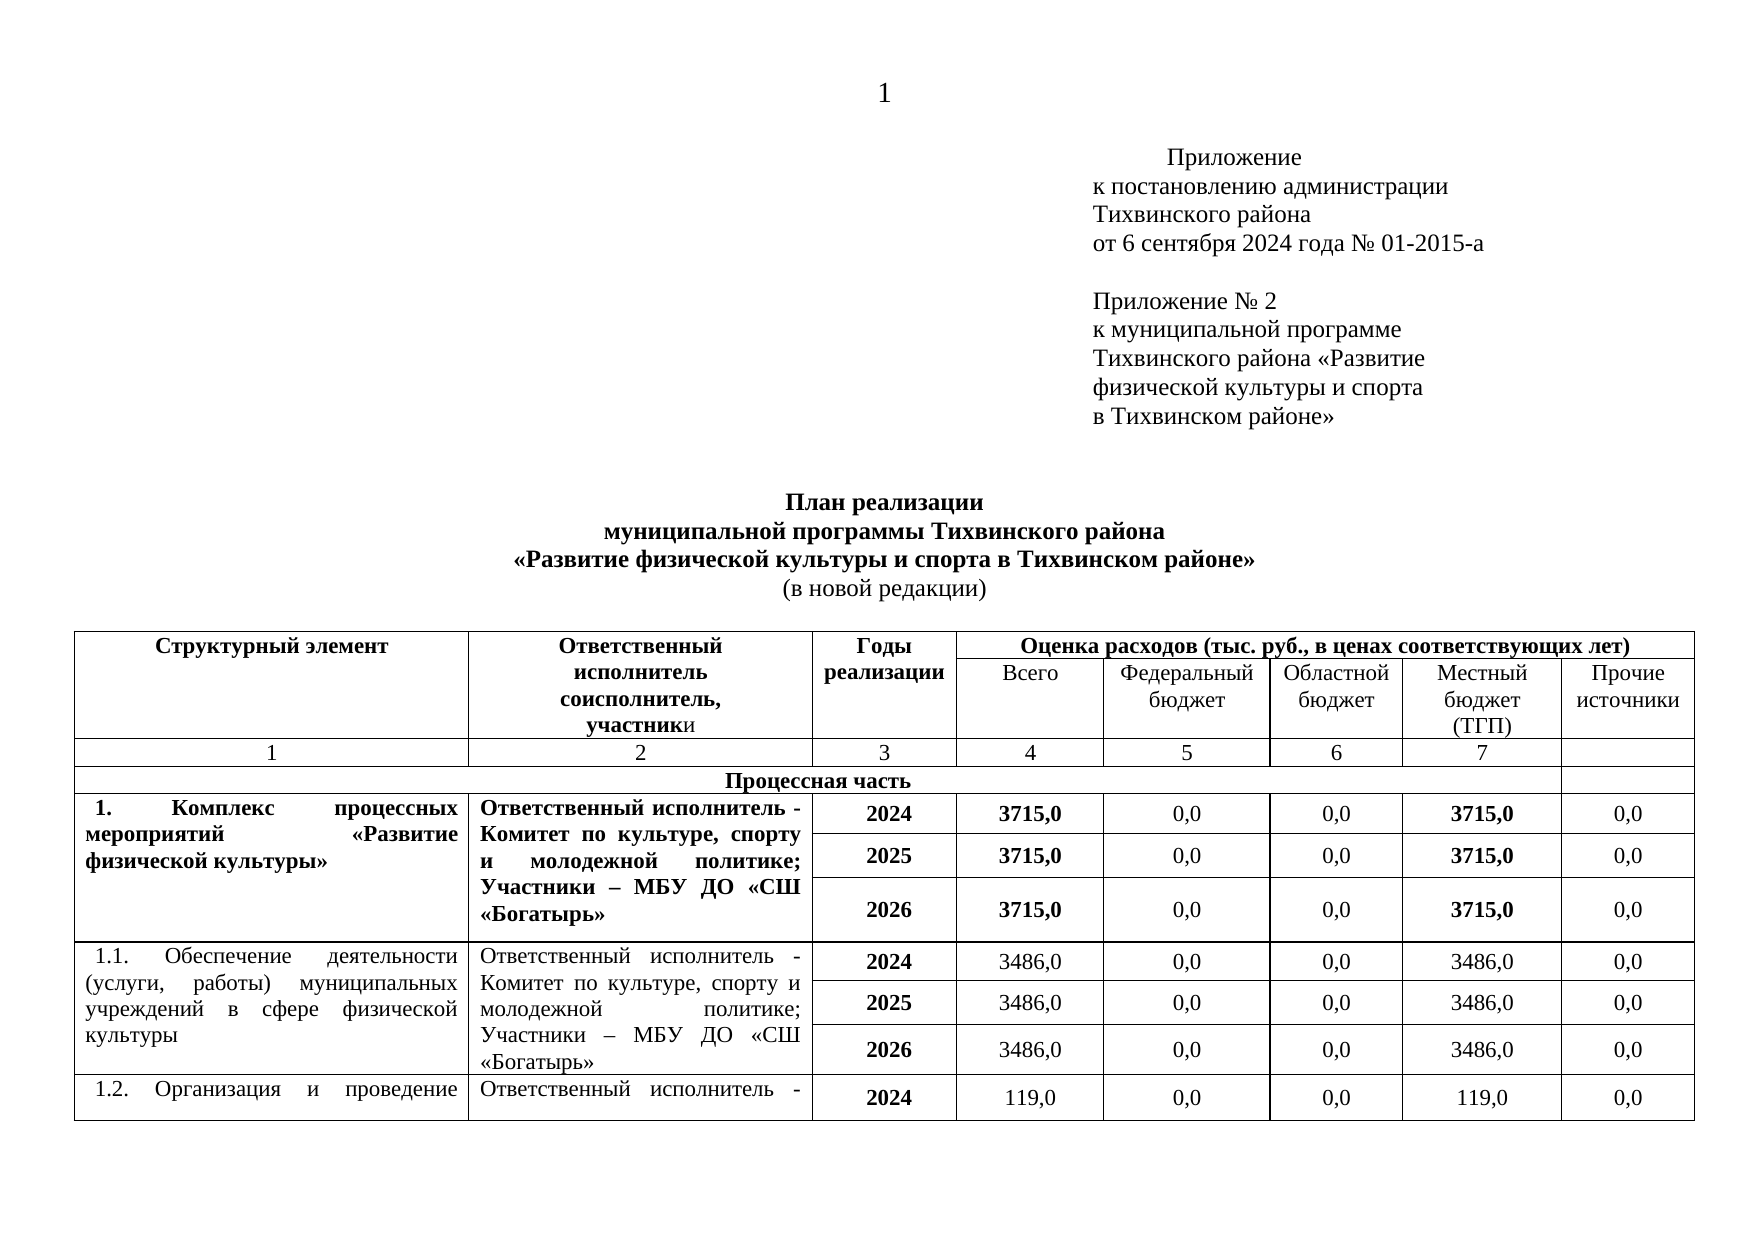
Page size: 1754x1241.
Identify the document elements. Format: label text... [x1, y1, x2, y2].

table_cell Ответственный исполнитель - Комитет по культуре, спорту и молодежной политике; Участники – МБУ ДО «СШ «Богатырь» [469, 943, 812, 1074]
table_cell [1562, 767, 1694, 793]
table_cell 2025 [813, 834, 956, 877]
text Приложение № 2 [1093, 286, 1665, 314]
table_cell 6 [1271, 739, 1402, 766]
table_cell 2024 [813, 943, 956, 980]
table_cell 0,0 [1562, 878, 1694, 941]
table_cell 2025 [813, 981, 956, 1024]
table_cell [469, 1075, 812, 1120]
table_cell 0,0 [1562, 981, 1694, 1024]
text к муниципальной программе [1093, 314, 1665, 343]
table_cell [75, 1075, 468, 1120]
table_cell 0,0 [1104, 834, 1269, 877]
table_cell 0,0 [1562, 1075, 1694, 1120]
table_cell 0,0 [1104, 878, 1269, 941]
text Тихвинского района «Развитие [1093, 343, 1665, 372]
table_cell 0,0 [1271, 943, 1402, 980]
table_cell 5 [1104, 739, 1269, 766]
table_cell 0,0 [1271, 1075, 1402, 1120]
table_cell 0,0 [1562, 834, 1694, 877]
text План реализации [103, 487, 1665, 516]
text (в новой редакции) [103, 573, 1665, 602]
table_cell 0,0 [1271, 1025, 1402, 1074]
table_cell 3715,0 [1403, 794, 1561, 833]
table_cell 2026 [813, 878, 956, 941]
table_cell 2 [469, 739, 812, 766]
table_cell Федеральный бюджет [1104, 659, 1269, 738]
text физической культуры и спорта [1093, 372, 1665, 401]
table_cell 3 [813, 739, 956, 766]
table_cell Местный бюджет (ТГП) [1403, 659, 1561, 738]
table_cell 0,0 [1104, 1075, 1269, 1120]
table_cell 3715,0 [957, 834, 1103, 877]
table_cell 0,0 [1271, 981, 1402, 1024]
table_cell 4 [957, 739, 1103, 766]
table_cell 2024 [813, 1075, 956, 1120]
table_cell 2024 [813, 794, 956, 833]
table_cell 1 [75, 739, 468, 766]
table_cell 3486,0 [1403, 981, 1561, 1024]
table_header Структурный элемент [75, 632, 468, 738]
table_cell 2026 [813, 1025, 956, 1074]
table_cell 0,0 [1271, 834, 1402, 877]
table_cell 3486,0 [1403, 943, 1561, 980]
text к постановлению администрации [1093, 171, 1665, 199]
table_cell Процессная часть [75, 767, 1561, 793]
table_header Оценка расходов (тыс. руб., в ценах соответствующих лет) [957, 632, 1694, 658]
text Тихвинского района [1093, 199, 1665, 228]
table_cell Всего [957, 659, 1103, 738]
table_cell 0,0 [1271, 878, 1402, 941]
table_cell 0,0 [1271, 794, 1402, 833]
table_header Ответственный исполнитель соисполнитель, участники [469, 632, 812, 738]
table_cell 3715,0 [957, 794, 1103, 833]
table_cell 0,0 [1562, 943, 1694, 980]
table_header Годы реализации [813, 632, 956, 738]
table_cell 1.1. Обеспечение деятельности (услуги, работы) муниципальных учреждений в сфере физической культуры [75, 943, 468, 1074]
table_cell 3486,0 [957, 1025, 1103, 1074]
table_cell Прочие источники [1562, 659, 1694, 738]
table_cell 3715,0 [1403, 878, 1561, 941]
text Приложение [1093, 142, 1665, 171]
table_cell 0,0 [1104, 981, 1269, 1024]
table_cell 0,0 [1104, 943, 1269, 980]
table_cell 3486,0 [957, 981, 1103, 1024]
table_cell 119,0 [957, 1075, 1103, 1120]
table_cell 7 [1403, 739, 1561, 766]
text в Тихвинском районе» [1093, 401, 1665, 429]
text «Развитие физической культуры и спорта в Тихвинском районе» [103, 544, 1665, 573]
table_cell 1. Комплекс процессных мероприятий «Развитие физической культуры» [75, 794, 468, 941]
table_cell Ответственный исполнитель - Комитет по культуре, спорту и молодежной политике; Участники – МБУ ДО «СШ «Богатырь» [469, 794, 812, 941]
table_cell 119,0 [1403, 1075, 1561, 1120]
table_cell 0,0 [1104, 794, 1269, 833]
table_cell 0,0 [1562, 794, 1694, 833]
table_cell 3715,0 [957, 878, 1103, 941]
text муниципальной программы Тихвинского района [103, 516, 1665, 544]
table_cell 3486,0 [1403, 1025, 1561, 1074]
table_cell 3486,0 [957, 943, 1103, 980]
table_cell 3715,0 [1403, 834, 1561, 877]
table_cell [1562, 739, 1694, 766]
table_cell 0,0 [1562, 1025, 1694, 1074]
table_cell Областной бюджет [1271, 659, 1402, 738]
text от 6 сентября 2024 года № 01-2015-а [1093, 228, 1665, 257]
table_cell 0,0 [1104, 1025, 1269, 1074]
